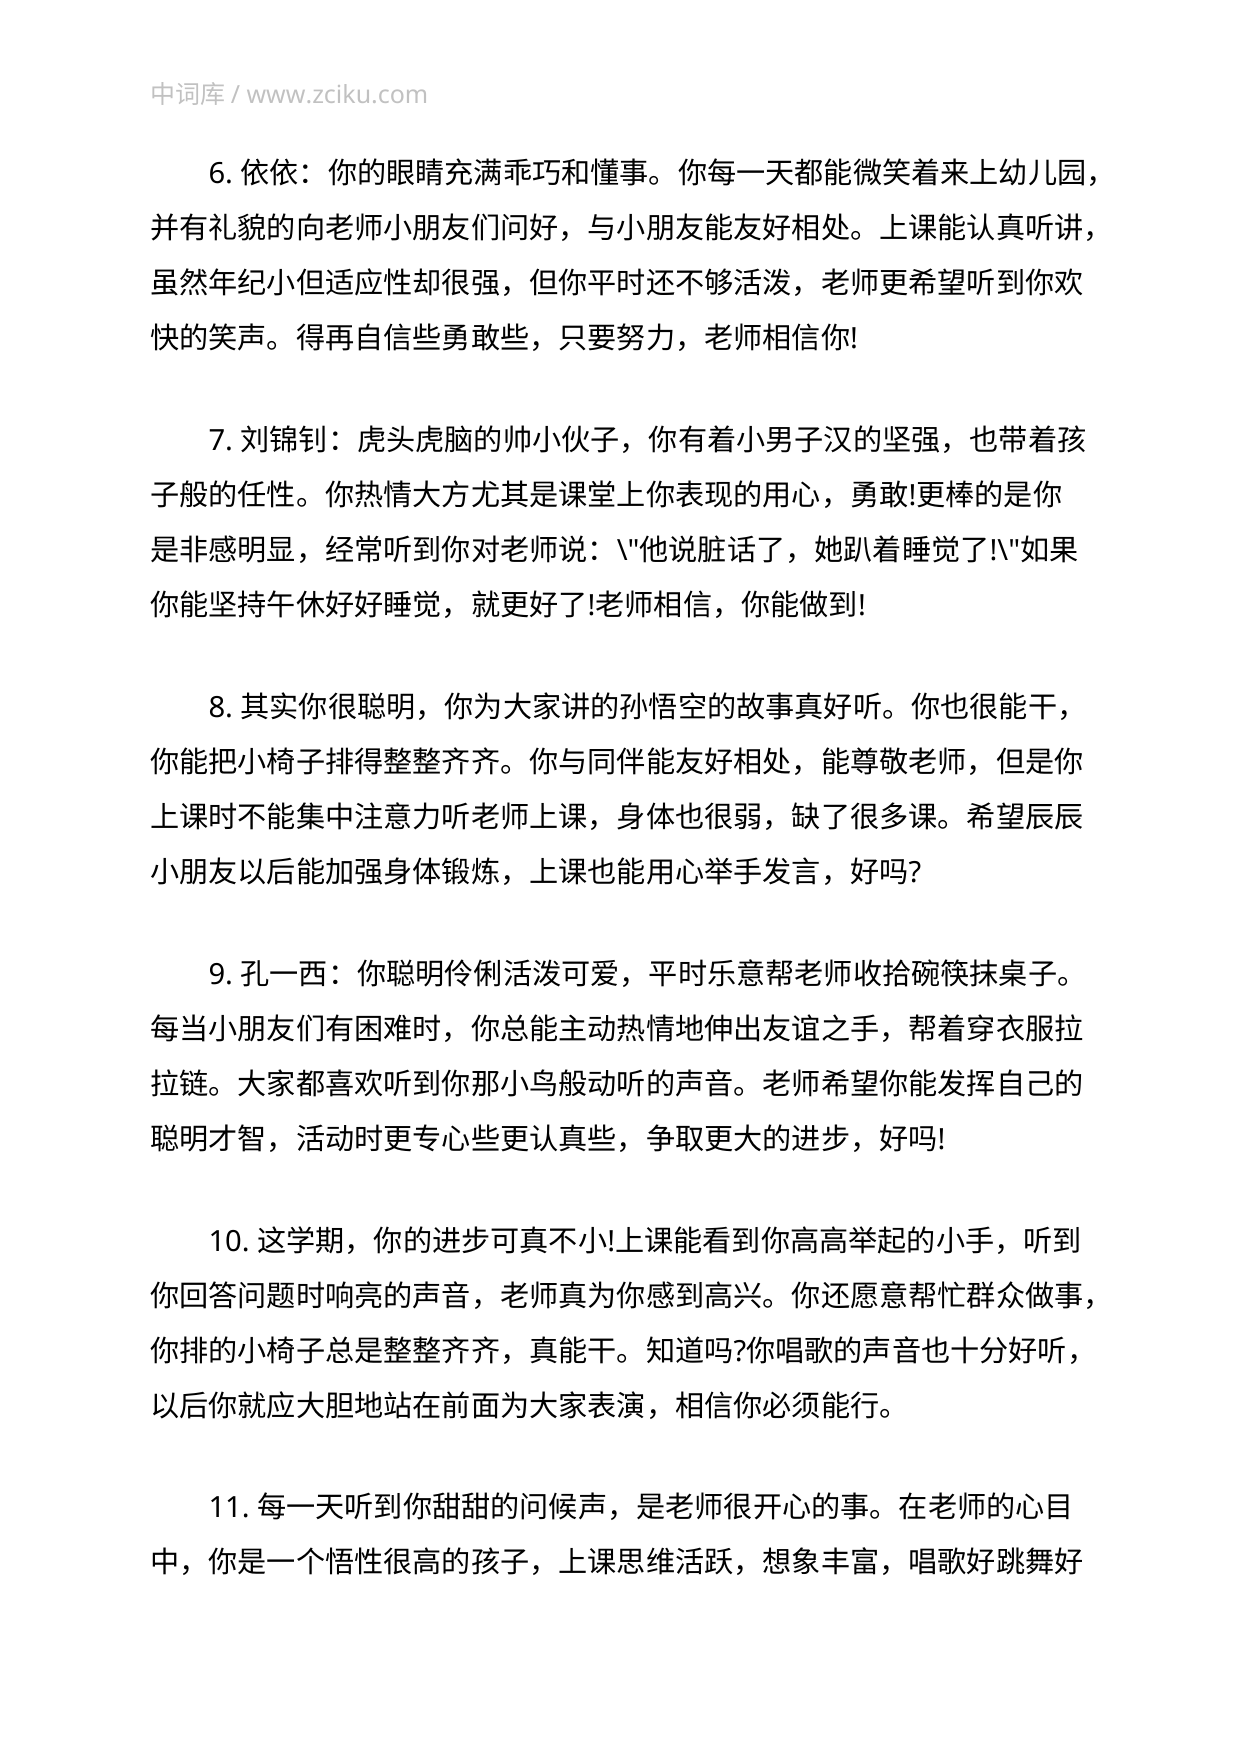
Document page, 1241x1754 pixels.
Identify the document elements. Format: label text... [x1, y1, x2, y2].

text 6. 依依：你的眼睛充满乖巧和懂事。你每一天都能微笑着来上幼儿园，并有礼貌的向老师小朋友们问好，与小朋友能友好相处。上课能认真听讲，虽然年纪小但适应性却很强，但你平时还不够活泼，老师更希望听到你欢快的笑声。得再自信些勇敢些，只要努力，老师相信你! [150, 150, 1090, 357]
text 9. 孔一西：你聪明伶俐活泼可爱，平时乐意帮老师收拾碗筷抹桌子。每当小朋友们有困难时，你总能主动热情地伸出友谊之手，帮着穿衣服拉拉链。大家都喜欢听到你那小鸟般动听的声音。老师希望你能发挥自己的聪明才智，活动时更专心些更认真些，争取更大的进步，好吗! [150, 951, 1090, 1158]
text 10. 这学期，你的进步可真不小!上课能看到你高高举起的小手，听到你回答问题时响亮的声音，老师真为你感到高兴。你还愿意帮忙群众做事，你排的小椅子总是整整齐齐，真能干。知道吗?你唱歌的声音也十分好听，以后你就应大胆地站在前面为大家表演，相信你必须能行。 [150, 1217, 1090, 1424]
text 7. 刘锦钊：虎头虎脑的帅小伙子，你有着小男子汉的坚强，也带着孩子般的任性。你热情大方尤其是课堂上你表现的用心，勇敢!更棒的是你是非感明显，经常听到你对老师说：\"他说脏话了，她趴着睡觉了!\"如果你能坚持午休好好睡觉，就更好了!老师相信，你能做到! [150, 417, 1090, 624]
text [150, 1484, 1090, 1581]
text 8. 其实你很聪明，你为大家讲的孙悟空的故事真好听。你也很能干，你能把小椅子排得整整齐齐。你与同伴能友好相处，能尊敬老师，但是你上课时不能集中注意力听老师上课，身体也很弱，缺了很多课。希望辰辰小朋友以后能加强身体锻炼，上课也能用心举手发言，好吗? [150, 684, 1090, 891]
